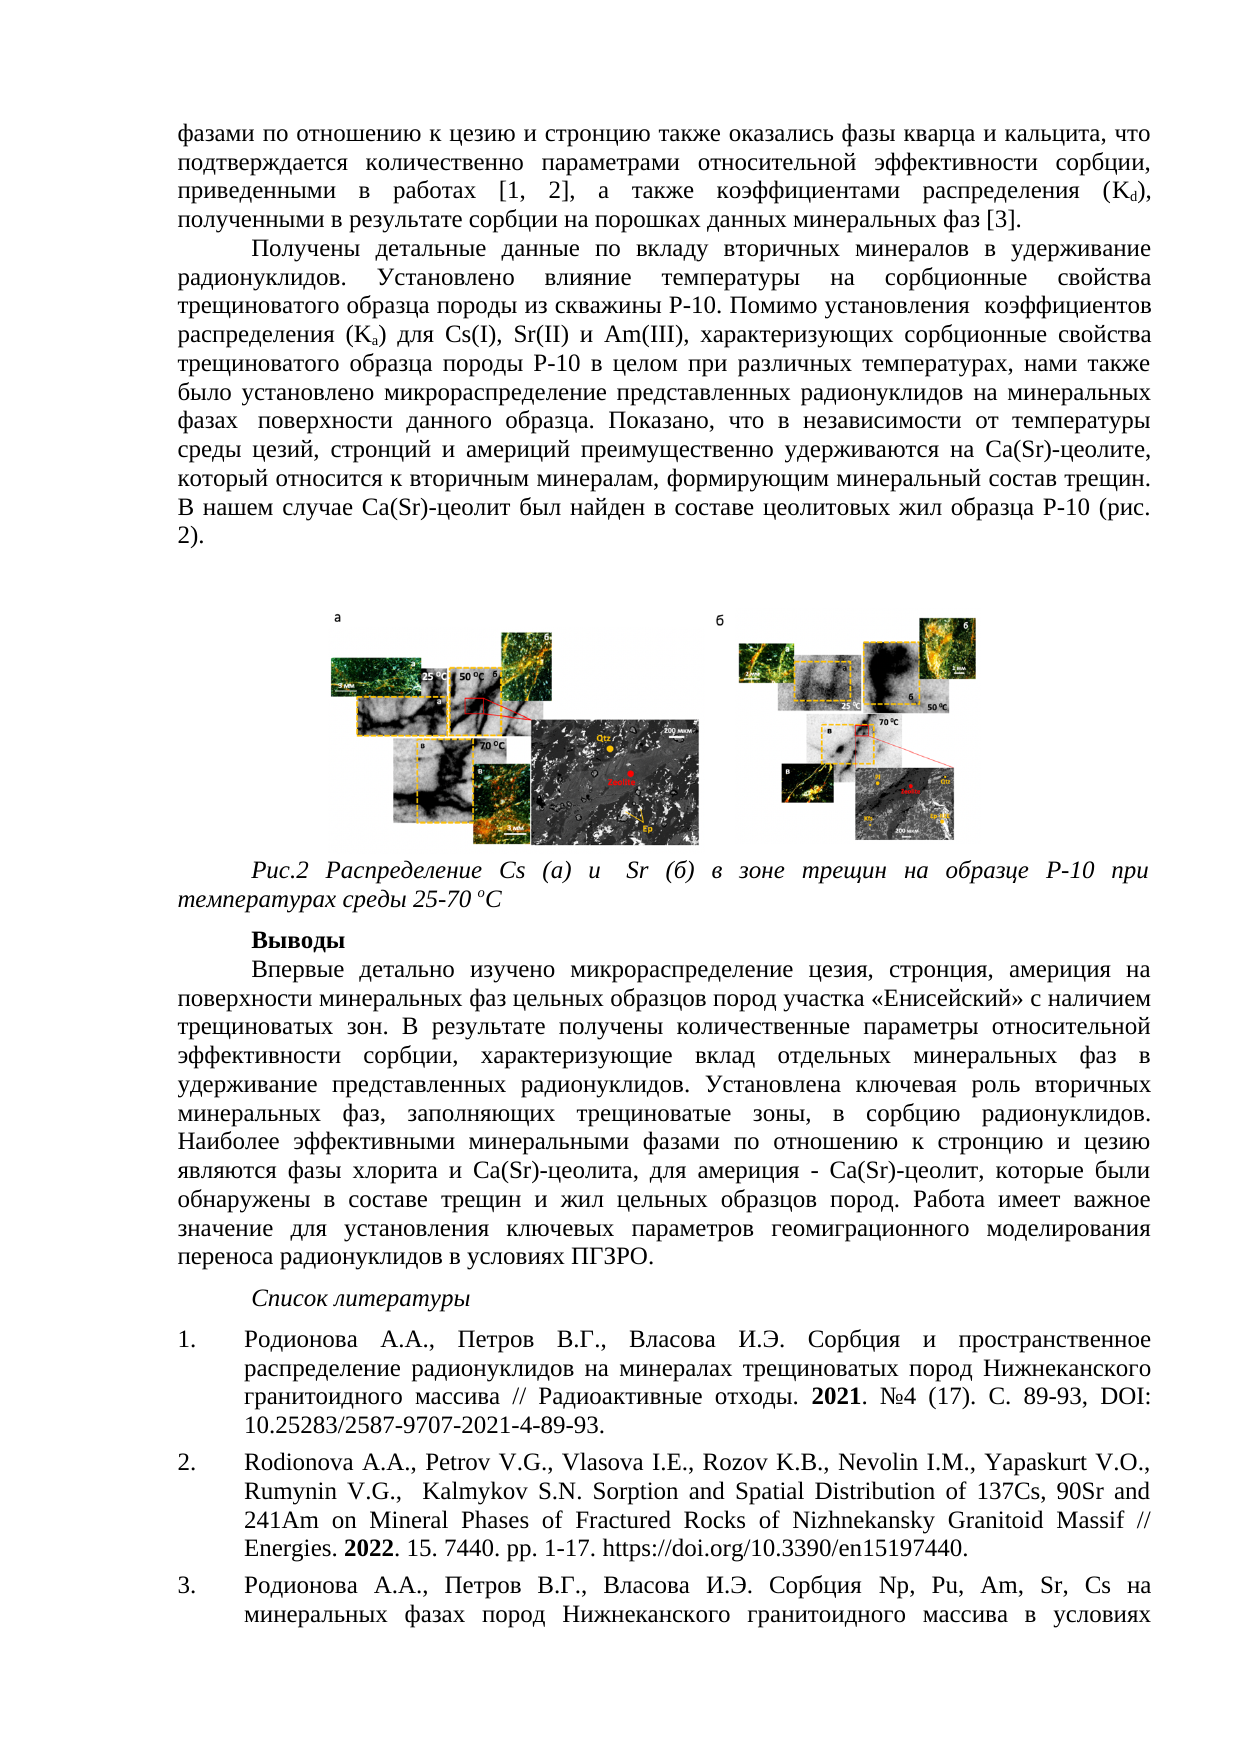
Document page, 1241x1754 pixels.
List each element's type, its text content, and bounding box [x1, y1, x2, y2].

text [177, 118, 1152, 233]
text 2. Rodionova A.A., Petrov V.G., Vlasova I.E., Rozov K.B., Nevolin I.M., Yapaskurt V.O., Rumynin V.G., Kalmykov S.N. Sorption and Spatial Distribution of 137Cs, 90Sr and 241Am on Mineral Phases of Fractured Rocks of Nizhnekansky Granitoid Massif // Energies. 2022. 15. 7440. pp. 1-17. https://doi.org/10.3390/en15197440. [177, 1447, 1152, 1562]
text Выводы [251, 925, 1152, 954]
text Впервые детально изучено микрораспределение цезия, стронция, америция на поверхности минеральных фаз цельных образцов пород участка «Енисейский» с наличием трещиноватых зон. В результате получены количественные параметры относительной эффективности сорбции, характеризующие вклад отдельных минеральных фаз в удерживание представленных радионуклидов. Установлена ключевая роль вторичных минеральных фаз, заполняющих трещиноватые зоны, в сорбцию радионуклидов. Наиболее эффективными минеральными фазами по отношению к стронцию и цезию являются фазы хлорита и Ca(Sr)-цеолита, для америция - Ca(Sr)-цеолит, которые были обнаружены в составе трещин и жил цельных образцов пород. Работа имеет важное значение для установления ключевых параметров геомиграционного моделирования переноса радионуклидов в условиях ПГЗРО. [177, 954, 1152, 1270]
picture [319, 578, 1010, 856]
text 1. Родионова А.А., Петров В.Г., Власова И.Э. Сорбция и пространственное распределение радионуклидов на минералах трещиноватых пород Нижнеканского гранитоидного массива // Радиоактивные отходы. 2021. №4 (17). C. 89-93, DOI: 10.25283/2587-9707-2021-4-89-93. [177, 1324, 1152, 1439]
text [177, 1571, 1152, 1628]
text Список литературы [177, 1283, 1152, 1311]
text Рис.2 Распределение Cs (а) и Sr (б) в зоне трещин на образце Р-10 при температурах среды 25-70 оС [177, 855, 1152, 913]
text Получены детальные данные по вкладу вторичных минералов в удерживание радионуклидов. Установлено влияние температуры на сорбционные свойства трещиноватого образца породы из скважины Р-10. Помимо установления коэффициентов распределения (Ka) для Cs(I), Sr(II) и Am(III), характеризующих сорбционные свойства трещиноватого образца породы Р-10 в целом при различных температурах, нами также было установлено микрораспределение представленных радионуклидов на минеральных фазах поверхности данного образца. Показано, что в независимости от температуры среды цезий, стронций и америций преимущественно удерживаются на Сa(Sr)-цеолите, который относится к вторичным минералам, формирующим минеральный состав трещин. В нашем случае Сa(Sr)-цеолит был найден в составе цеолитовых жил образца Р-10 (рис. 2). [177, 233, 1152, 549]
